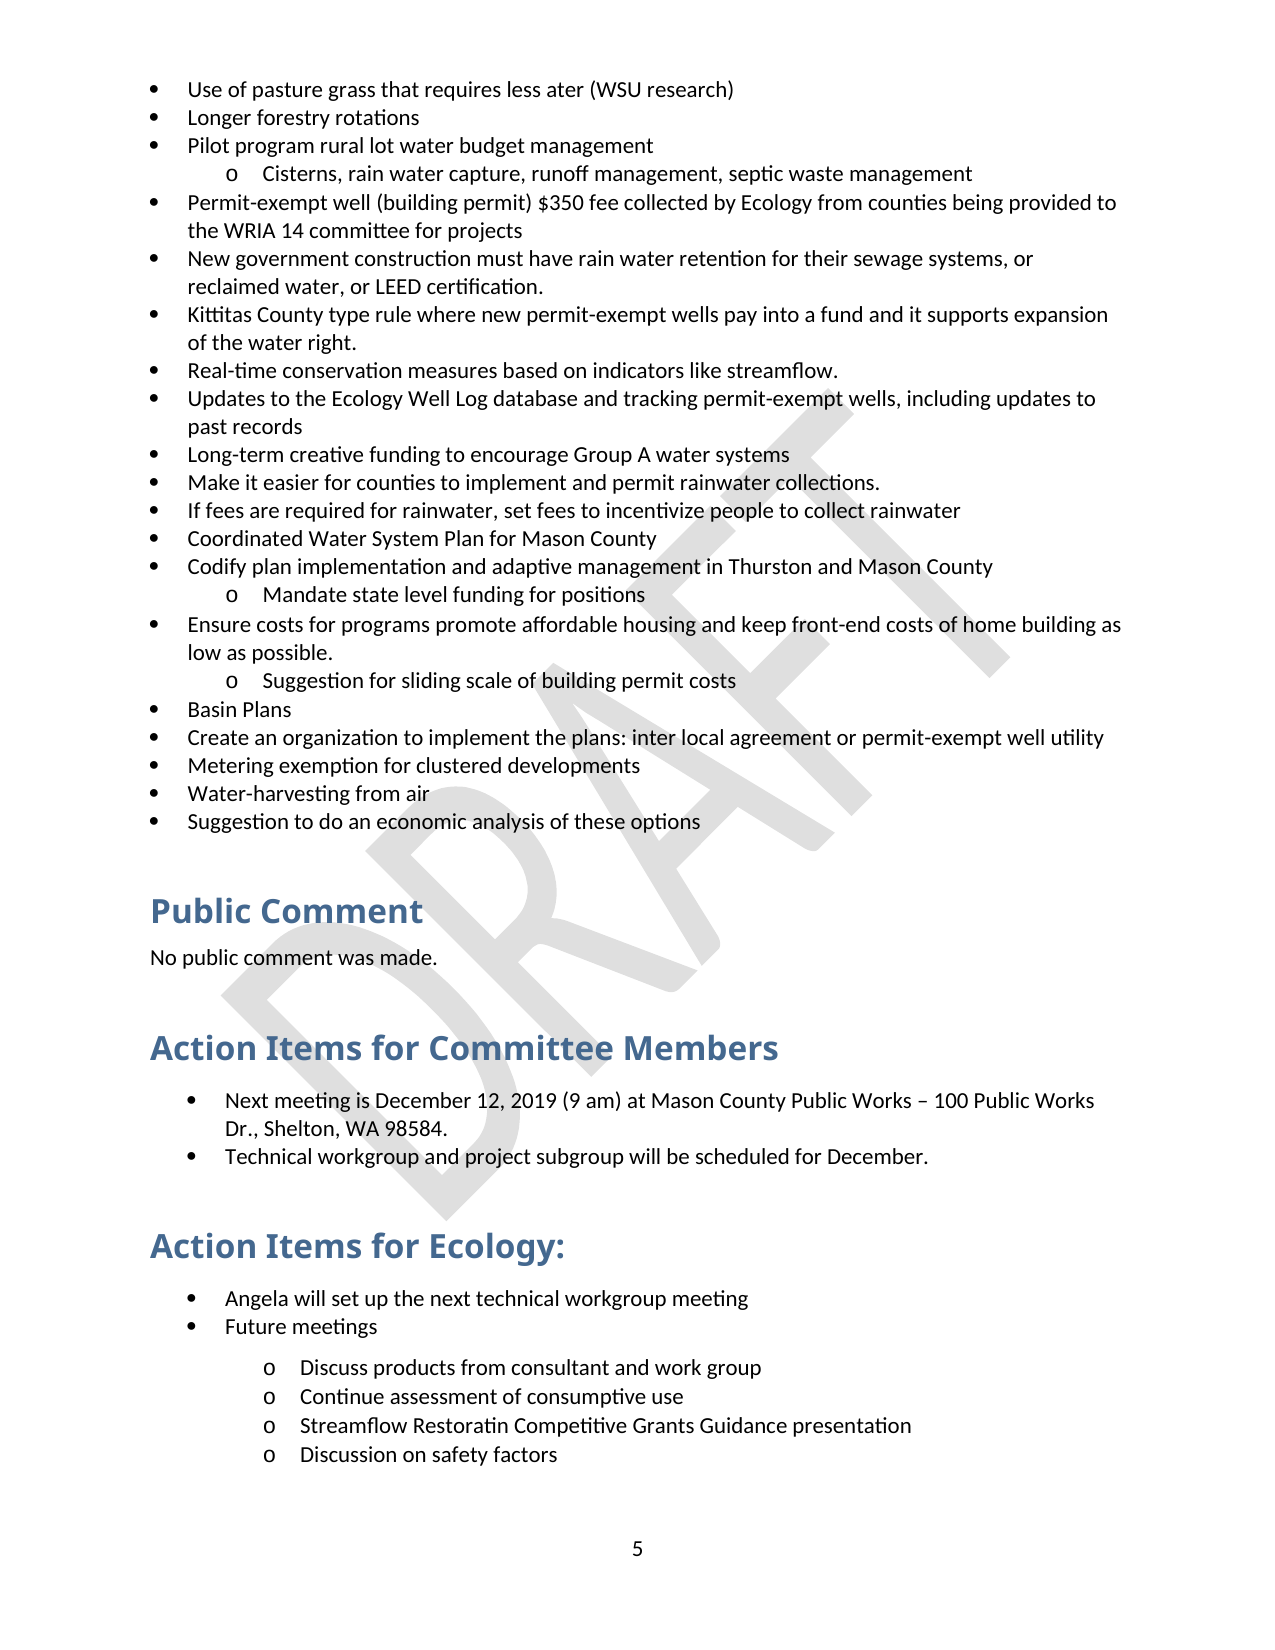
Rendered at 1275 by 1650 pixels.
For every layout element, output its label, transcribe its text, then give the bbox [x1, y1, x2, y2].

list Continue assessment of consumptive use [262, 1382, 1125, 1411]
list Permit-exempt well (building permit) $350 fee collected by Ecology from counties being provided to the WRIA 14 committee for projects [150, 188, 1125, 244]
list Coordinated Water System Plan for Mason County [150, 524, 1125, 552]
list Pilot program rural lot water budget management [150, 131, 1125, 159]
subtitle Public Comment [150, 888, 1125, 933]
list Streamflow Restoratin Competitive Grants Guidance presentation [262, 1411, 1125, 1440]
list Ensure costs for programs promote affordable housing and keep front-end costs of home building as low as possible. [150, 610, 1125, 666]
list Suggestion to do an economic analysis of these options [150, 807, 1125, 835]
list Make it easier for counties to implement and permit rainwater collections. [150, 468, 1125, 496]
text No public comment was made. [150, 943, 1125, 999]
list If fees are required for rainwater, set fees to incentivize people to collect rainwater [150, 496, 1125, 524]
text Angela will set up the next technical workgroup meeting [187, 1284, 1125, 1312]
list New government construction must have rain water retention for their sewage systems, or reclaimed water, or LEED certification. [150, 244, 1125, 300]
list Kittitas County type rule where new permit-exempt wells pay into a fund and it supports expansion of the water right. [150, 300, 1125, 356]
text Future meetings [187, 1312, 1125, 1340]
list Cisterns, rain water capture, runoff management, septic waste management [225, 159, 1125, 188]
list Water-harvesting from air [150, 779, 1125, 807]
list Longer forestry rotations [150, 103, 1125, 131]
list Discussion on safety factors [262, 1440, 1125, 1469]
list Mandate state level funding for positions [225, 581, 1125, 610]
list Suggestion for sliding scale of building permit costs [225, 666, 1125, 695]
list Long-term creative funding to encourage Group A water systems [150, 440, 1125, 468]
list Discuss products from consultant and work group [262, 1353, 1125, 1382]
list Metering exemption for clustered developments [150, 751, 1125, 779]
list Real-time conservation measures based on indicators like streamflow. [150, 356, 1125, 384]
subtitle Action Items for Committee Members [150, 1024, 1125, 1070]
text Next meeting is December 12, 2019 (9 am) at Mason County Public Works – 100 Public Works Dr., Shelton, WA 98584. [187, 1086, 1125, 1142]
list Create an organization to implement the plans: inter local agreement or permit-exempt well utility [150, 723, 1125, 751]
subtitle Action Items for Ecology: [150, 1223, 1125, 1268]
list Updates to the Ecology Well Log database and tracking permit-exempt wells, including updates to past records [150, 384, 1125, 440]
list Basin Plans [150, 695, 1125, 723]
list Use of pasture grass that requires less ater (WSU research) [150, 75, 1125, 103]
list Codify plan implementation and adaptive management in Thurston and Mason County [150, 552, 1125, 581]
text Technical workgroup and project subgroup will be scheduled for December. [187, 1142, 1125, 1170]
